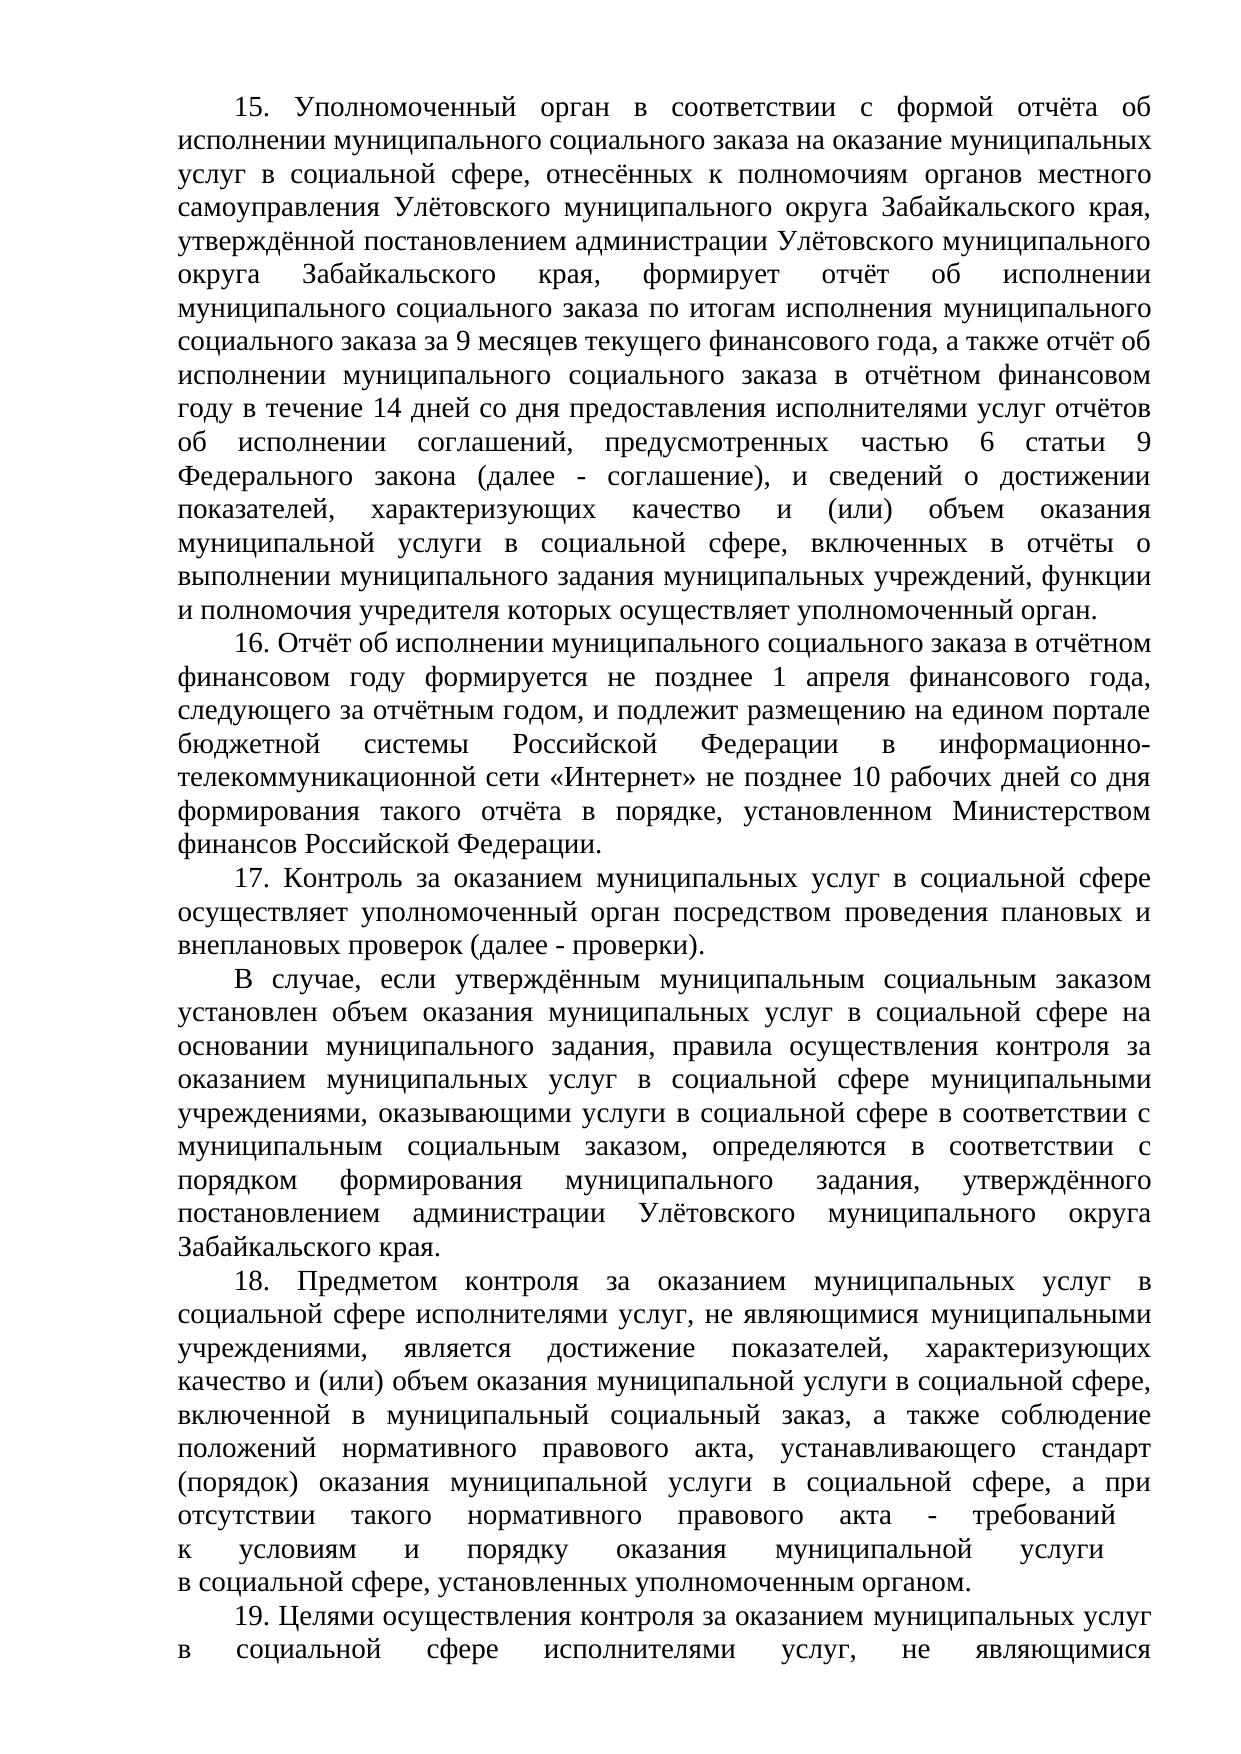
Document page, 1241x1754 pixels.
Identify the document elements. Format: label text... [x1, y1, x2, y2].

text В случае, если утверждённым муниципальным социальным заказом установлен объем оказания муниципальных услуг в социальной сфере на основании муниципального задания, правила осуществления контроля за оказанием муниципальных услуг в социальной сфере муниципальными учреждениями, оказывающими услуги в социальной сфере в соответствии с муниципальным социальным заказом, определяются в соответствии с порядком формирования муниципального задания, утверждённого постановлением администрации Улётовского муниципального округа Забайкальского края. [177, 961, 1152, 1263]
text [177, 1598, 1152, 1665]
text 18. Предметом контроля за оказанием муниципальных услуг в социальной сфере исполнителями услуг, не являющимися муниципальными учреждениями, является достижение показателей, характеризующих качество и (или) объем оказания муниципальной услуги в социальной сфере, включенной в муниципальный социальный заказ, а также соблюдение положений нормативного правового акта, устанавливающего стандарт (порядок) оказания муниципальной услуги в социальной сфере, а при отсутствии такого нормативного правового акта - требований к условиям и порядку оказания муниципальной услуги в социальной сфере, установленных уполномоченным органом. [177, 1263, 1152, 1598]
text 17. Контроль за оказанием муниципальных услуг в социальной сфере осуществляет уполномоченный орган посредством проведения плановых и внеплановых проверок (далее - проверки). [177, 860, 1152, 961]
text 16. Отчёт об исполнении муниципального социального заказа в отчётном финансовом году формируется не позднее 1 апреля финансового года, следующего за отчётным годом, и подлежит размещению на едином портале бюджетной системы Российской Федерации в информационно-телекоммуникационной сети «Интернет» не позднее 10 рабочих дней со дня формирования такого отчёта в порядке, установленном Министерством финансов Российской Федерации. [177, 625, 1152, 860]
text 15. Уполномоченный орган в соответствии с формой отчёта об исполнении муниципального социального заказа на оказание муниципальных услуг в социальной сфере, отнесённых к полномочиям органов местного самоуправления Улётовского муниципального округа Забайкальского края, утверждённой постановлением администрации Улётовского муниципального округа Забайкальского края, формирует отчёт об исполнении муниципального социального заказа по итогам исполнения муниципального социального заказа за 9 месяцев текущего финансового года, а также отчёт об исполнении муниципального социального заказа в отчётном финансовом году в течение 14 дней со дня предоставления исполнителями услуг отчётов об исполнении соглашений, предусмотренных частью 6 статьи 9 Федерального закона (далее - соглашение), и сведений о достижении показателей, характеризующих качество и (или) объем оказания муниципальной услуги в социальной сфере, включенных в отчёты о выполнении муниципального задания муниципальных учреждений, функции и полномочия учредителя которых осуществляет уполномоченный орган. [177, 89, 1152, 625]
